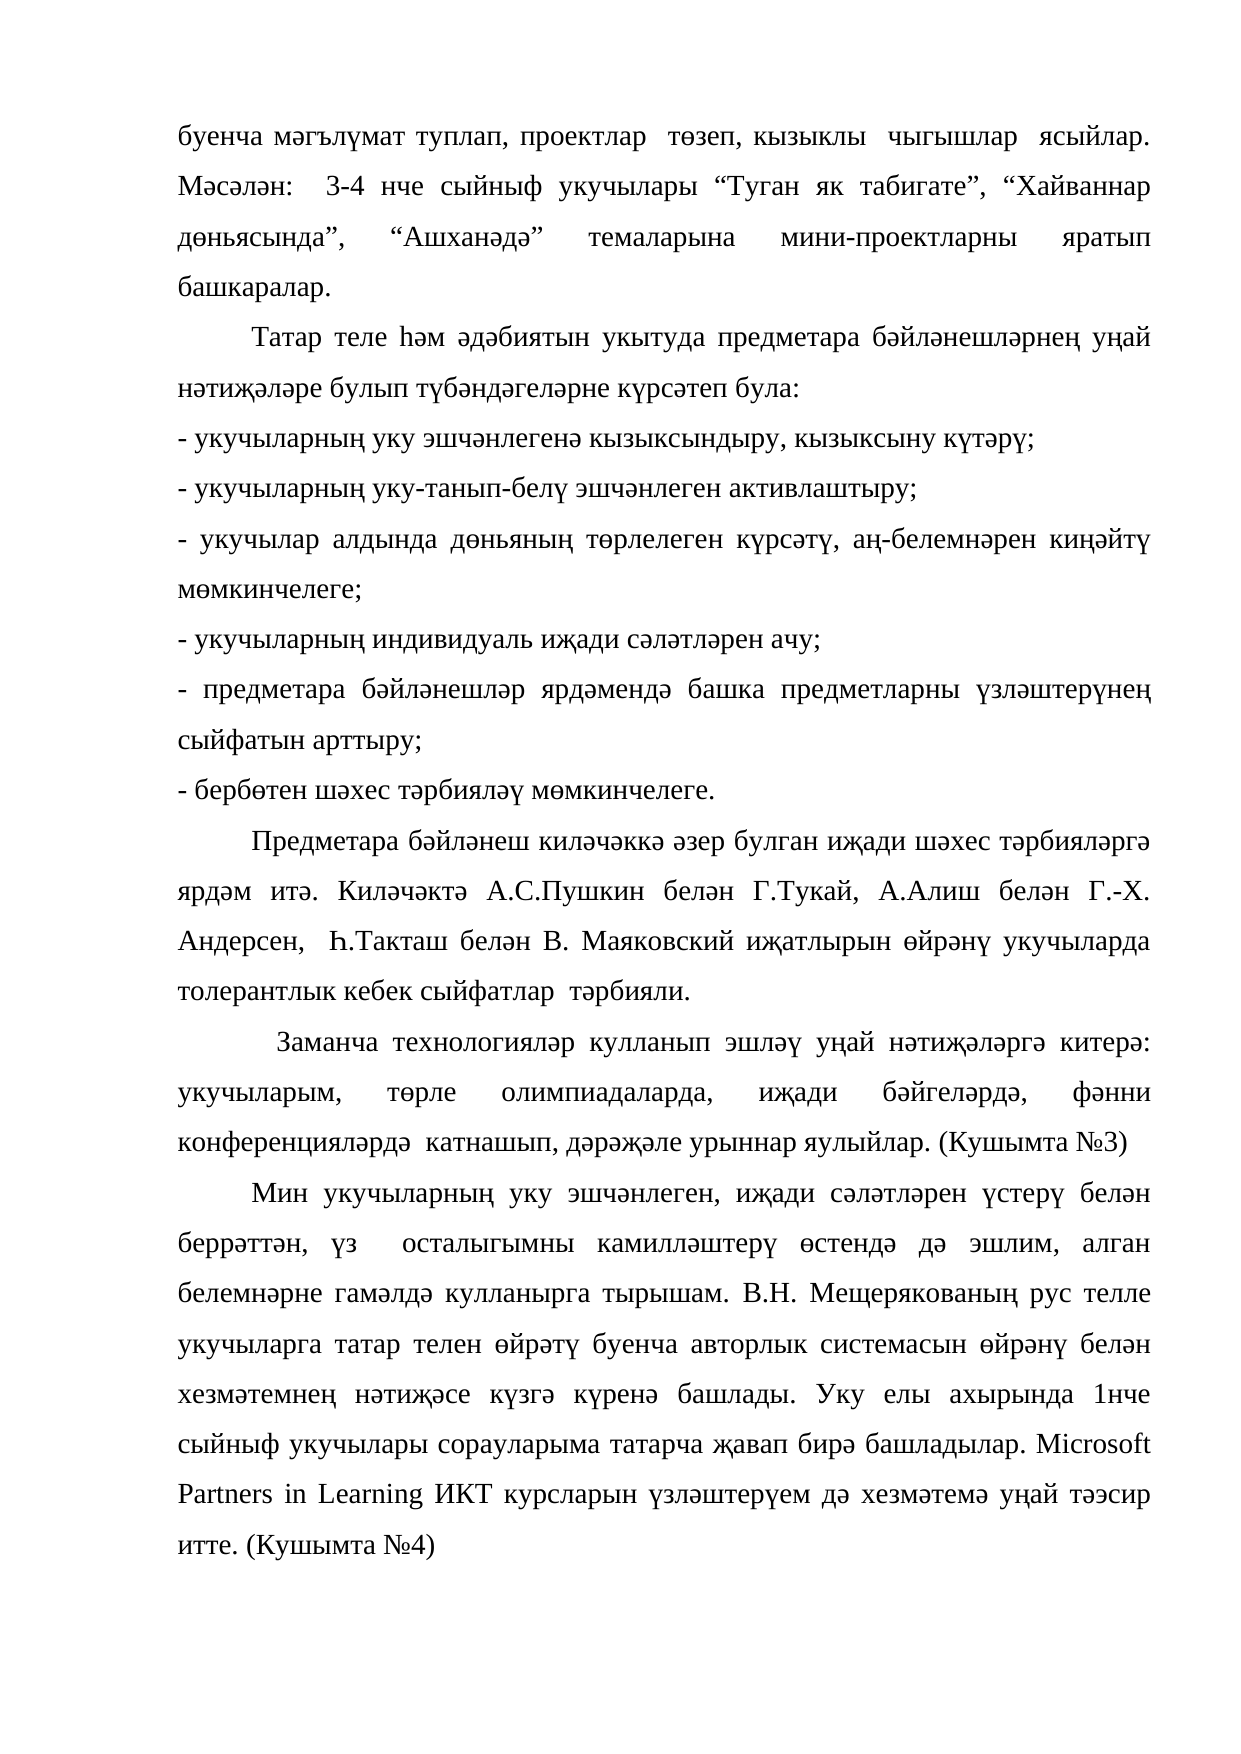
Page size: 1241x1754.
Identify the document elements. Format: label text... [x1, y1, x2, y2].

text Татар теле һәм әдәбиятын укытуда предметара бәйләнешләрнең уңай нәтиҗәләре булып түбәндәгеләрне күрсәтеп була: [177, 319, 1152, 403]
text - укучыларның индивидуаль иҗади сәләтләрен ачу; [177, 621, 1152, 655]
text - укучыларның уку эшчәнлегенә кызыксындыру, кызыксыну күтәрү; [177, 420, 1152, 454]
text - укучыларның уку-танып-белү эшчәнлеген активлаштыру; [177, 470, 1152, 504]
text - предметара бәйләнешләр ярдәмендә башка предметларны үзләштерүнең сыйфатын арттыру; [177, 672, 1152, 756]
text Мин укучыларның уку эшчәнлеген, иҗади сәләтләрен үстерү белән беррәттән, үз осталыгымны камилләштерү өстендә дә эшлим, алган белемнәрне гамәлдә кулланырга тырышам. В.Н. Мещерякованың рус телле укучыларга татар телен өйрәтү буенча авторлык системасын өйрәнү белән хезмәтемнең нәтиҗәсе күзгә күренә башлады. Уку елы ахырында 1нче сыйныф укучылары сорауларыма татарча җавап бирә башладылар. Microsoft Partners in Learning ИКТ курсларын үзләштерүем дә хезмәтемә уңай тәэсир итте. (Кушымта №4) [177, 1175, 1152, 1561]
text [177, 118, 1152, 303]
text Предметара бәйләнеш киләчәккә әзер булган иҗади шәхес тәрбияләргә ярдәм итә. Киләчәктә А.С.Пушкин белән Г.Тукай, А.Алиш белән Г.-Х. Андерсен, Һ.Такташ белән В. Маяковский иҗатлырын өйрәнү укучыларда толерантлык кебек сыйфатлар тәрбияли. [177, 823, 1152, 1007]
text - бербөтен шәхес тәрбияләү мөмкинчелеге. [177, 772, 1152, 806]
text Заманча технологияләр кулланып эшләү уңай нәтиҗәләргә китерә: укучыларым, төрле олимпиадаларда, иҗади бәйгеләрдә, фәнни конференцияләрдә катнашып, дәрәҗәле урыннар яулыйлар. (Кушымта №3) [177, 1024, 1152, 1158]
text - укучылар алдында дөньяның төрлелеген күрсәтү, аң-белемнәрен киңәйтү мөмкинчелеге; [177, 521, 1152, 604]
